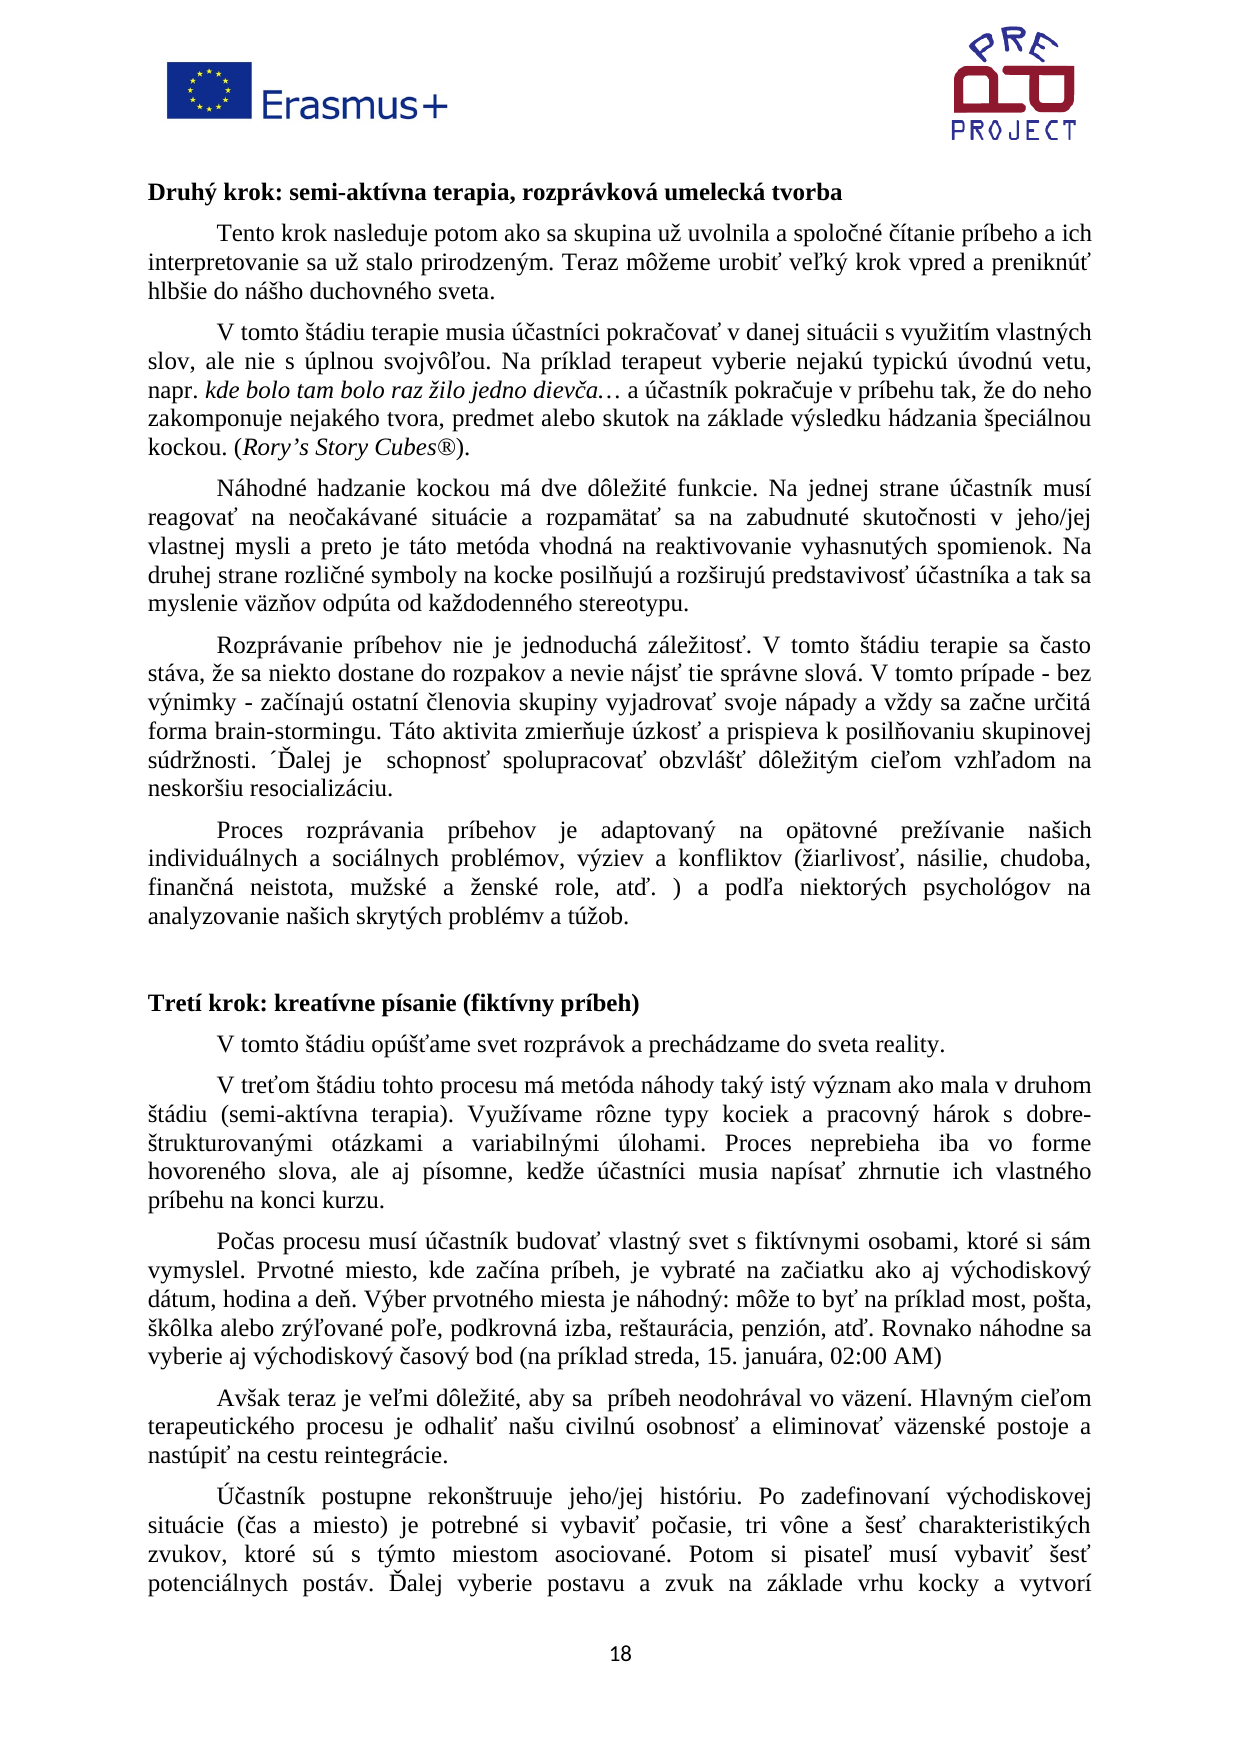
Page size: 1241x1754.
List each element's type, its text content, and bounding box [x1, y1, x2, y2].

text Avšak teraz je veľmi dôležité, aby sa príbeh neodohrával vo väzení. Hlavným cieľom terapeutického procesu je odhaliť našu civilnú osobnosť a eliminovať väzenské postoje a nastúpiť na cestu reintegrácie. [148, 1383, 1092, 1469]
text Počas procesu musí účastník budovať vlastný svet s fiktívnymi osobami, ktoré si sám vymyslel. Prvotné miesto, kde začína príbeh, je vybraté na začiatku ako aj východiskový dátum, hodina a deň. Výber prvotného miesta je náhodný: môže to byť na príklad most, pošta, škôlka alebo zrýľované poľe, podkrovná izba, reštaurácia, penzión, atď. Rovnako náhodne sa vyberie aj východiskový časový bod (na príklad streda, 15. januára, 02:00 AM) [148, 1226, 1092, 1370]
text V treťom štádiu tohto procesu má metóda náhody taký istý význam ako mala v druhom štádiu (semi-aktívna terapia). Využívame rôzne typy kociek a pracovný hárok s dobre-štrukturovanými otázkami a variabilnými úlohami. Proces neprebieha iba vo forme hovoreného slova, ale aj písomne, kedže účastníci musia napísať zhrnutie ich vlastného príbehu na konci kurzu. [148, 1070, 1092, 1214]
text V tomto štádiu terapie musia účastníci pokračovať v danej situácii s využitím vlastných slov, ale nie s úplnou svojvôľou. Na príklad terapeut vyberie nejakú typickú úvodnú vetu, napr. kde bolo tam bolo raz žilo jedno dievča… a účastník pokračuje v príbehu tak, že do neho zakomponuje nejakého tvora, predmet alebo skutok na základe výsledku hádzania špeciálnou kockou. (Rory’s Story Cubes®). [148, 317, 1092, 461]
text Tretí krok: kreatívne písanie (fiktívny príbeh) [148, 988, 1092, 1016]
picture [150, 45, 463, 135]
text Tento krok nasleduje potom ako sa skupina už uvolnila a spoločné čítanie príbeho a ich interpretovanie sa už stalo prirodzeným. Teraz môžeme urobiť veľký krok vpred a preniknúť hlbšie do nášho duchovného sveta. [148, 218, 1092, 305]
text Rozprávanie príbehov nie je jednoduchá záležitosť. V tomto štádiu terapie sa často stáva, že sa niekto dostane do rozpakov a nevie nájsť tie správne slová. V tomto prípade - bez výnimky - začínajú ostatní členovia skupiny vyjadrovať svoje nápady a vždy sa začne určitá forma brain-stormingu. Táto aktivita zmierňuje úzkosť a prispieva k posilňovaniu skupinovej súdržnosti. ´Ďalej je schopnosť spolupracovať obzvlášť dôležitým cieľom vzhľadom na neskoršiu resocializáciu. [148, 630, 1092, 802]
text Náhodné hadzanie kockou má dve dôležité funkcie. Na jednej strane účastník musí reagovať na neočakávané situácie a rozpamätať sa na zabudnuté skutočnosti v jeho/jej vlastnej mysli a preto je táto metóda vhodná na reaktivovanie vyhasnutých spomienok. Na druhej strane rozličné symboly na kocke posilňujú a rozširujú predstavivosť účastníka a tak sa myslenie väzňov odpúta od každodenného stereotypu. [148, 473, 1092, 617]
text Druhý krok: semi-aktívna terapia, rozprávková umelecká tvorba [148, 177, 1092, 206]
text V tomto štádiu opúšťame svet rozprávok a prechádzame do sveta reality. [148, 1029, 1092, 1058]
picture [934, 26, 1093, 146]
text Proces rozprávania príbehov je adaptovaný na opätovné prežívanie našich individuálnych a sociálnych problémov, výziev a konfliktov (žiarlivosť, násilie, chudoba, finančná neistota, mužské a ženské role, atď. ) a podľa niektorých psychológov na analyzovanie našich skrytých problémv a túžob. [148, 815, 1092, 930]
